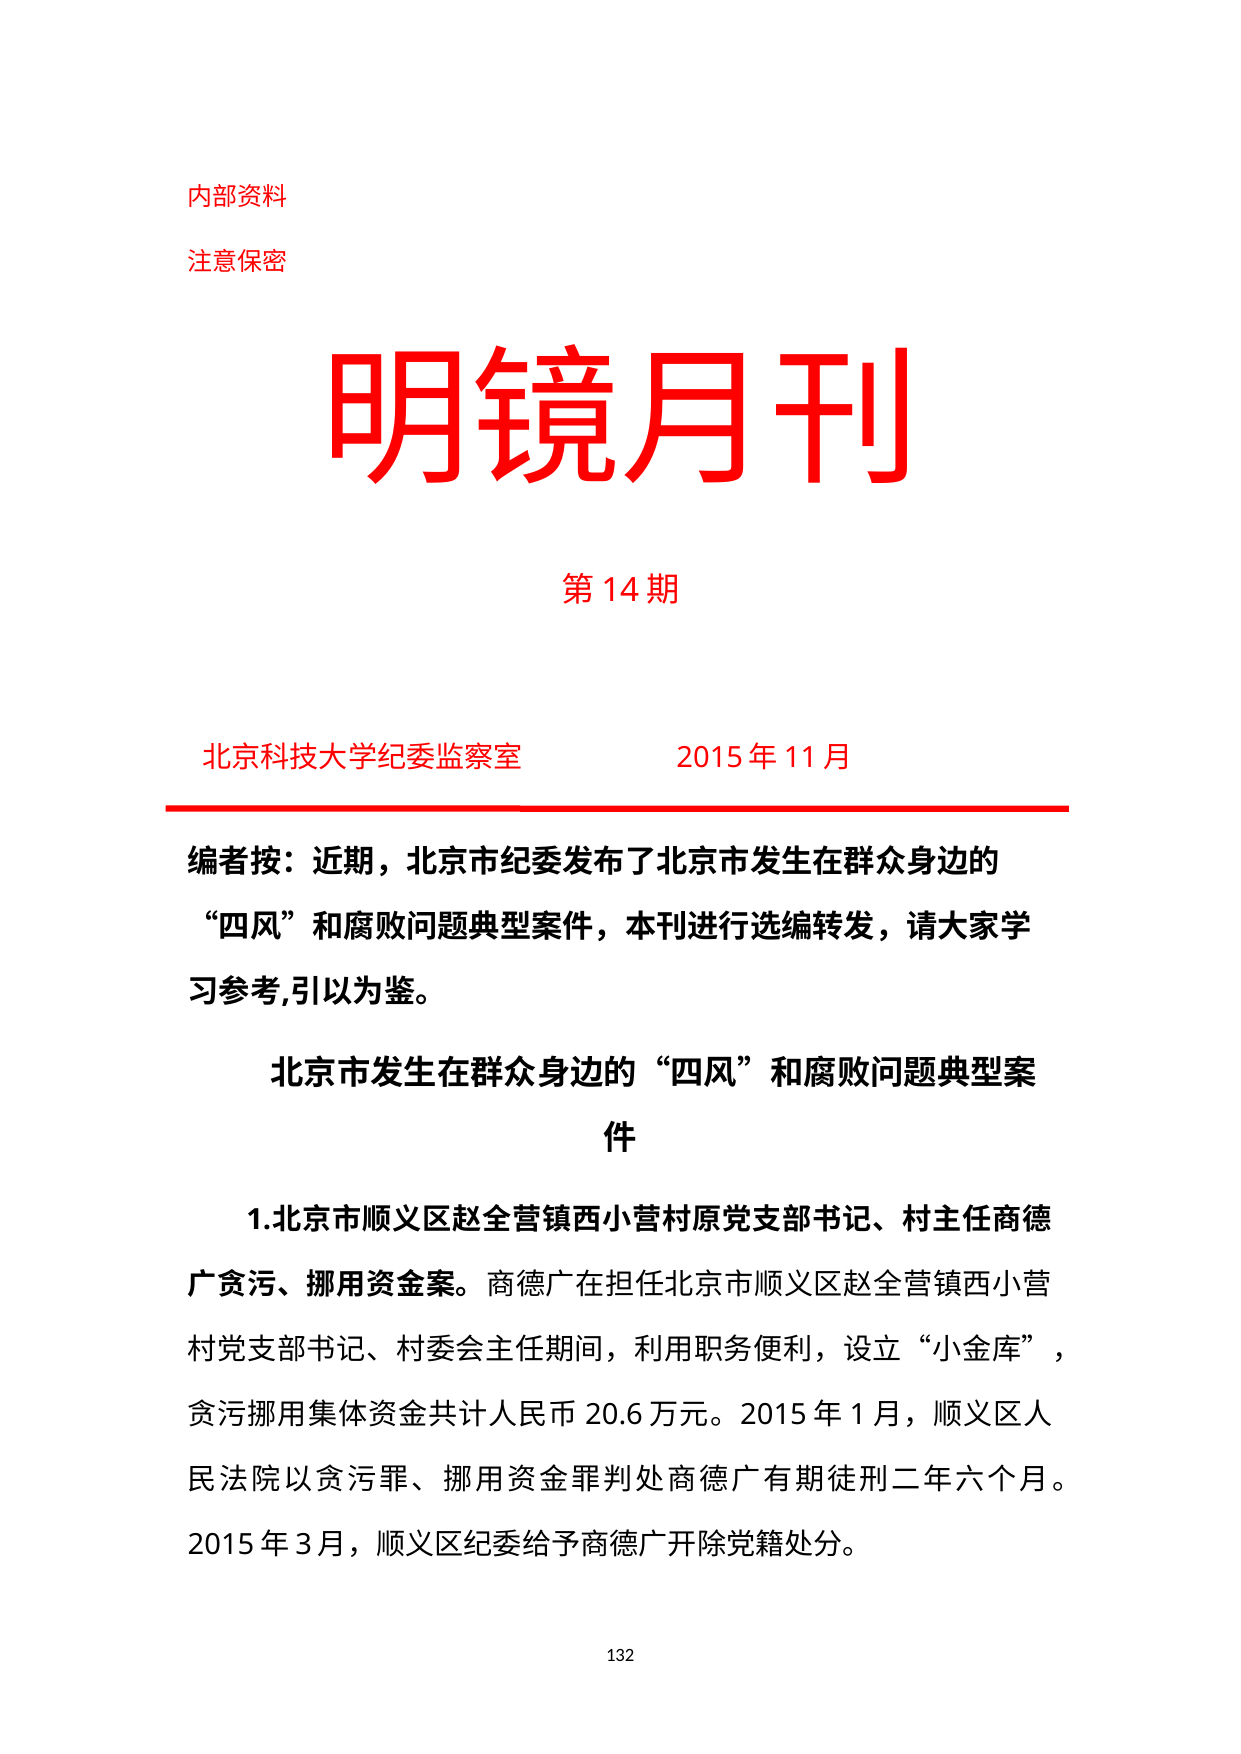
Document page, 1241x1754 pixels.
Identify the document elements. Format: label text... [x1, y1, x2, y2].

text 1.北京市顺义区赵全营镇西小营村原党支部书记、村主任商德广贪污、挪用资金案。商德广在担任北京市顺义区赵全营镇西小营村党支部书记、村委会主任期间，利用职务便利，设立“小金库”，贪污挪用集体资金共计人民币20.6万元。2015年1月，顺义区人民法院以贪污罪、挪用资金罪判处商德广有期徒刑二年六个月。2015年3月，顺义区纪委给予商德广开除党籍处分。 [187, 1184, 1053, 1574]
text 编者按：近期，北京市纪委发布了北京市发生在群众身边的“四风”和腐败问题典型案件，本刊进行选编转发，请大家学习参考,引以为鉴。 [187, 826, 1053, 1021]
text 北京科技大学纪委监察室 2015年11月 [187, 722, 1053, 787]
text 注意保密 [187, 227, 1053, 292]
text 内部资料 [187, 162, 1053, 227]
subtitle 北京市发生在群众身边的“四风”和腐败问题典型案件 [187, 1038, 1053, 1168]
subtitle 第14期 [187, 555, 1053, 620]
text 明镜月刊 [187, 292, 1053, 519]
